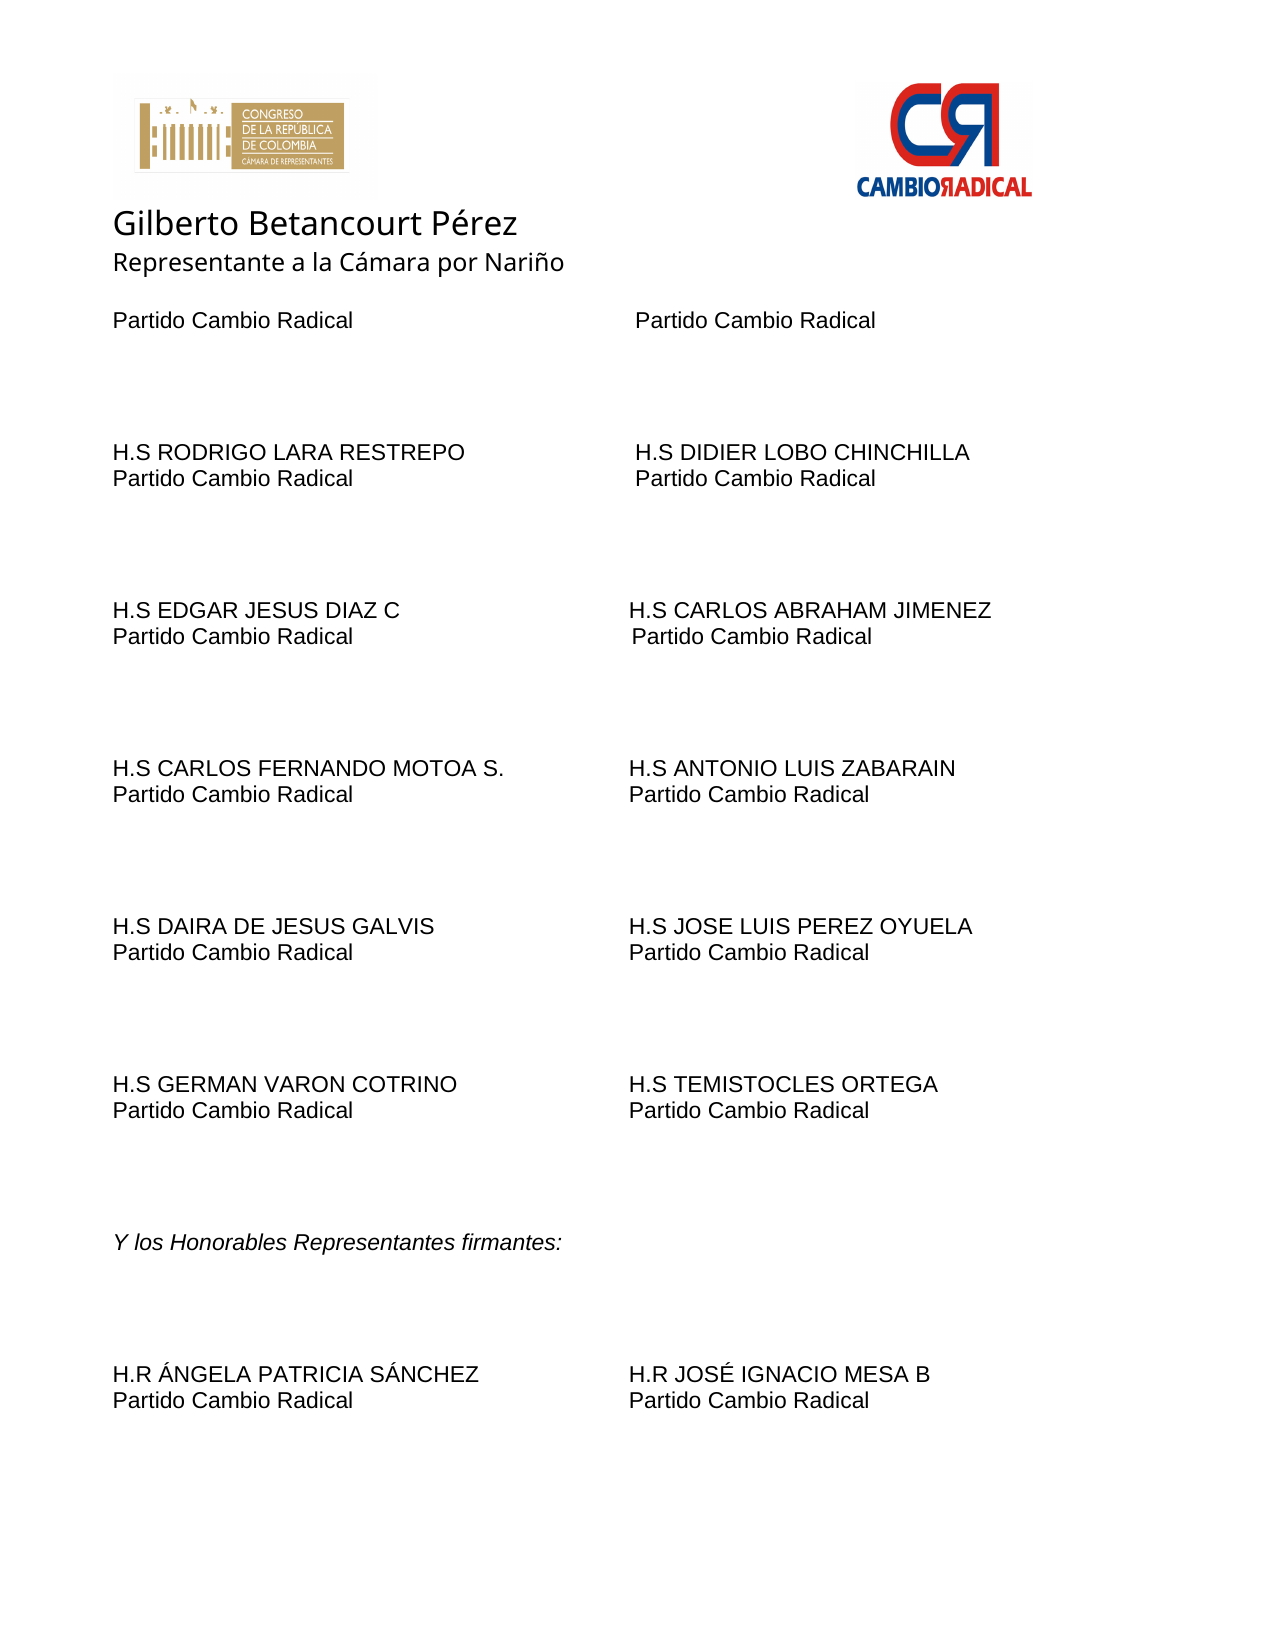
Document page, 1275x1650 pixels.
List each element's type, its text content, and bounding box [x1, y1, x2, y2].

text Partido Cambio Radical Partido Cambio Radical [112, 939, 1162, 966]
text Partido Cambio Radical Partido Cambio Radical [112, 307, 1162, 333]
text H.S GERMAN VARON COTRINO H.S TEMISTOCLES ORTEGA [112, 1071, 1162, 1097]
text H.S EDGAR JESUS DIAZ C H.S CARLOS ABRAHAM JIMENEZ [112, 597, 1162, 623]
text Partido Cambio Radical Partido Cambio Radical [112, 1097, 1162, 1124]
text H.S RODRIGO LARA RESTREPO H.S DIDIER LOBO CHINCHILLA [112, 439, 1162, 465]
text Partido Cambio Radical Partido Cambio Radical [112, 1387, 1162, 1414]
text H.S DAIRA DE JESUS GALVIS H.S JOSE LUIS PEREZ OYUELA [112, 913, 1162, 939]
picture [112, 73, 378, 200]
text Partido Cambio Radical Partido Cambio Radical [112, 623, 1162, 649]
text Partido Cambio Radical Partido Cambio Radical [112, 781, 1162, 808]
picture [855, 82, 1034, 200]
text H.S CARLOS FERNANDO MOTOA S. H.S ANTONIO LUIS ZABARAIN [112, 755, 1162, 781]
text Partido Cambio Radical Partido Cambio Radical [112, 465, 1162, 491]
text H.R ÁNGELA PATRICIA SÁNCHEZ H.R JOSÉ IGNACIO MESA B [112, 1361, 1162, 1387]
text Y los Honorables Representantes firmantes: [112, 1229, 1162, 1256]
